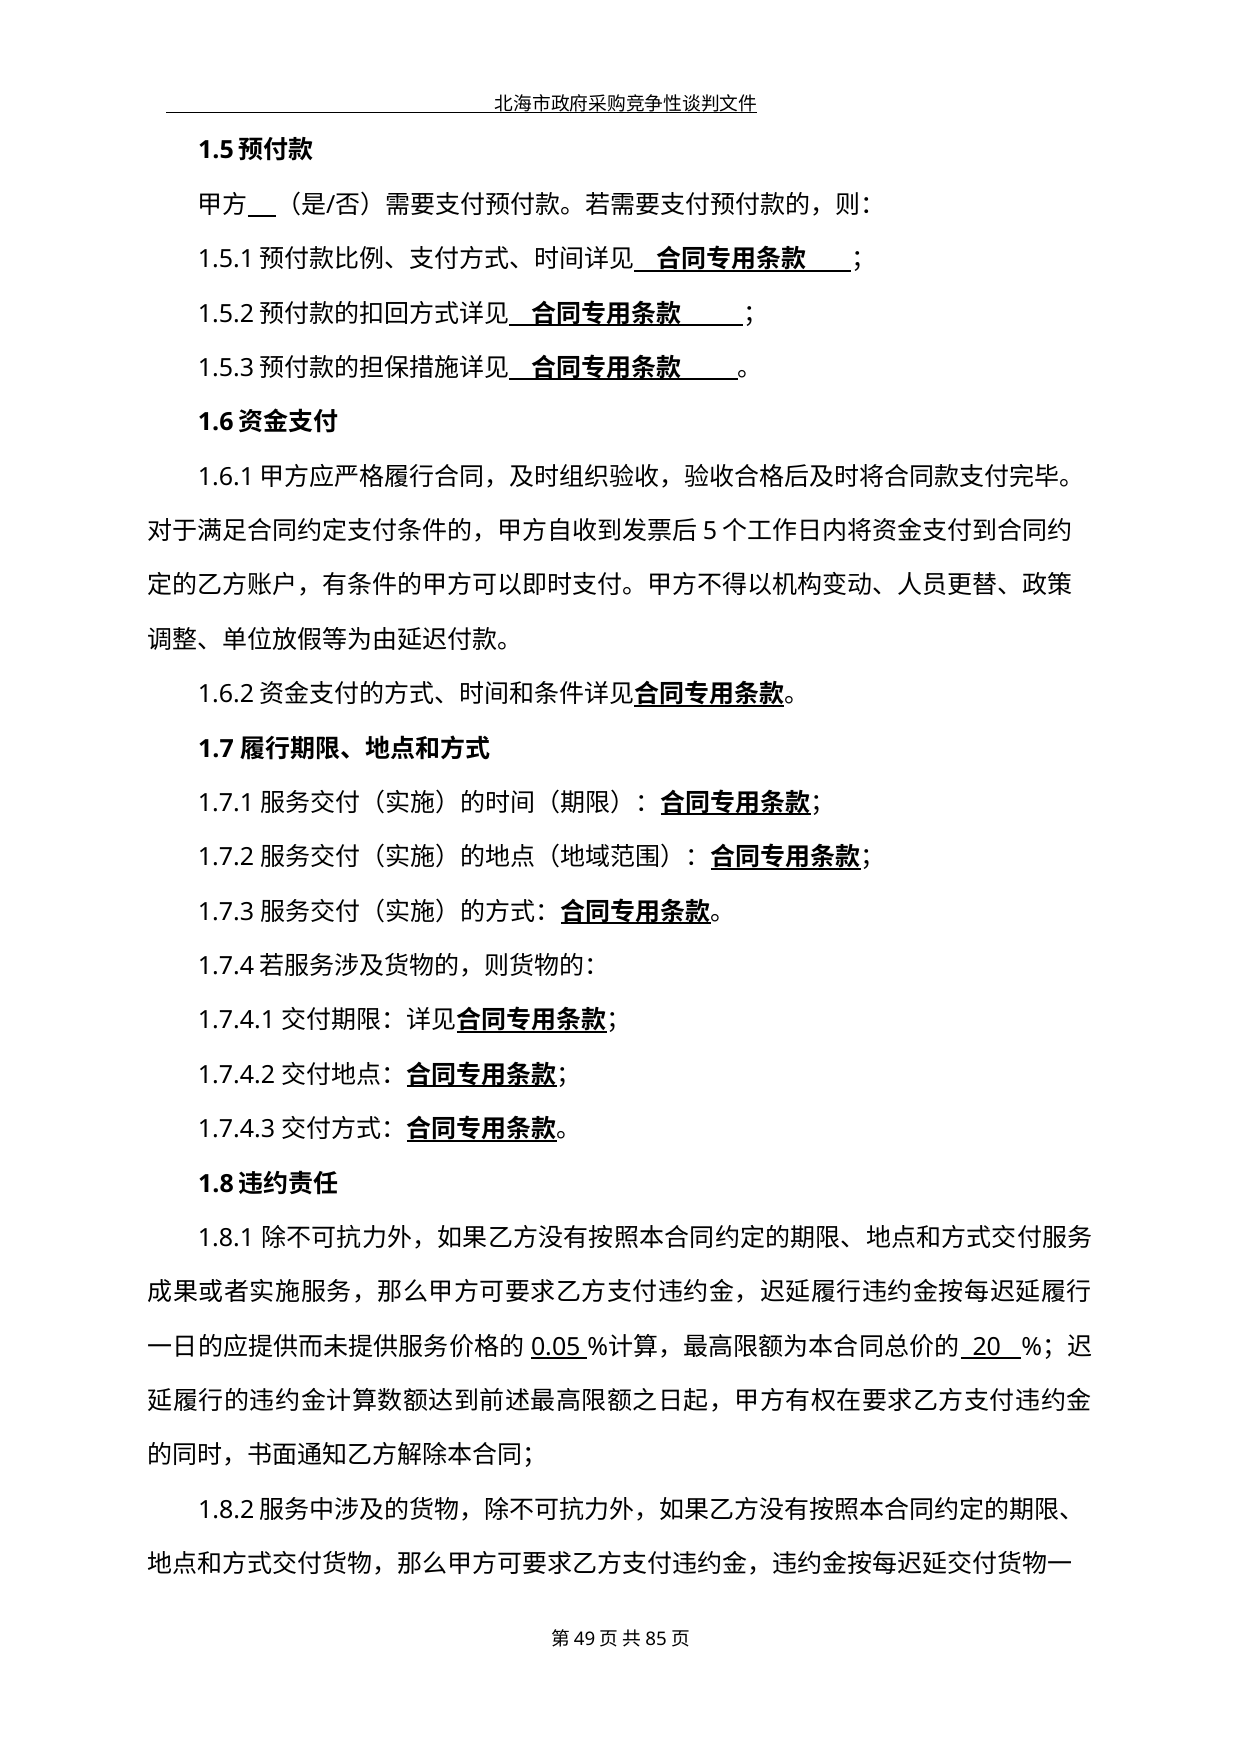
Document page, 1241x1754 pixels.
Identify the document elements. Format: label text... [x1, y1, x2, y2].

text 1.5.1预付款比例、支付方式、时间详见 合同专用条款 ； [148, 239, 1092, 275]
text 1.6资金支付 [148, 402, 1092, 438]
text 1.8违约责任 [148, 1163, 1092, 1199]
text 1.8.1 除不可抗力外，如果乙方没有按照本合同约定的期限、地点和方式交付服务成果或者实施服务，那么甲方可要求乙方支付违约金，迟延履行违约金按每迟延履行一日的应提供而未提供服务价格的0.05 %计算，最高限额为本合同总价的 20 %；迟延履行的违约金计算数额达到前述最高限额之日起，甲方有权在要求乙方支付违约金的同时，书面通知乙方解除本合同； [148, 1217, 1092, 1471]
text 1.7.4.2 交付地点：合同专用条款； [148, 1054, 1092, 1091]
text 1.7.4若服务涉及货物的，则货物的： [148, 946, 1092, 982]
text 1.7.4.3 交付方式：合同专用条款。 [148, 1109, 1092, 1145]
text 1.6.2资金支付的方式、时间和条件详见合同专用条款。 [148, 674, 1092, 710]
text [148, 1489, 1092, 1580]
text 1.5.3预付款的担保措施详见 合同专用条款 。 [148, 347, 1092, 384]
text 1.7.3 服务交付（实施）的方式：合同专用条款。 [148, 891, 1092, 927]
text 1.7.1 服务交付（实施）的时间（期限）：合同专用条款； [148, 782, 1092, 819]
text 1.6.1甲方应严格履行合同，及时组织验收，验收合格后及时将合同款支付完毕。对于满足合同约定支付条件的，甲方自收到发票后5个工作日内将资金支付到合同约定的乙方账户，有条件的甲方可以即时支付。甲方不得以机构变动、人员更替、政策调整、单位放假等为由延迟付款。 [148, 456, 1092, 656]
text 甲方 （是/否）需要支付预付款。若需要支付预付款的，则： [148, 184, 1092, 221]
text 1.7 履行期限、地点和方式 [148, 728, 1092, 764]
text 1.7.2 服务交付（实施）的地点（地域范围）：合同专用条款； [148, 837, 1092, 873]
text 1.5.2预付款的扣回方式详见 合同专用条款 ； [148, 293, 1092, 329]
text 1.5预付款 [148, 130, 1092, 166]
text 1.7.4.1 交付期限：详见合同专用条款； [148, 1000, 1092, 1036]
